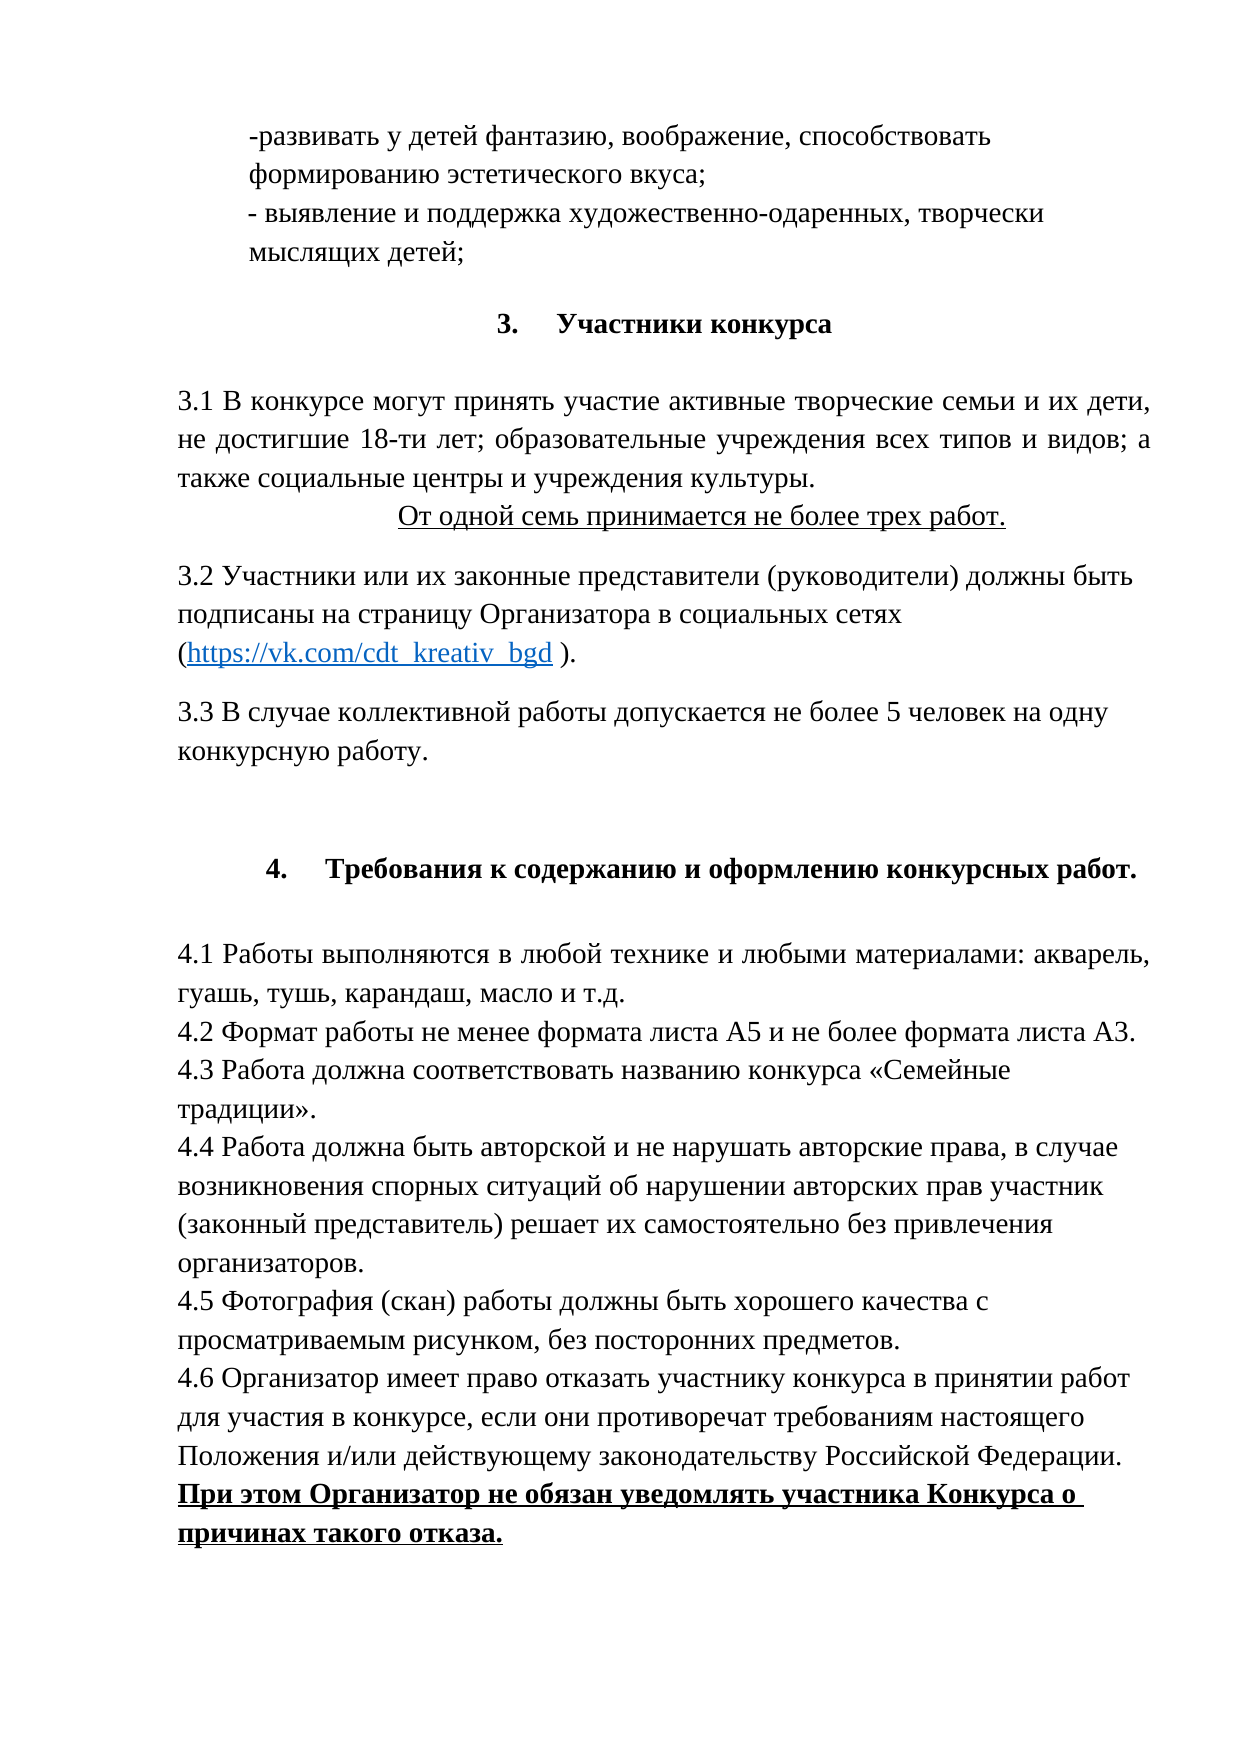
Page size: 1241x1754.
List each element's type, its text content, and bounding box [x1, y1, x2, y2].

text 4.2 Формат работы не менее формата листа А5 и не более формата листа А3. [177, 1014, 1152, 1047]
text От одной семь принимается не более трех работ. [252, 498, 1152, 532]
text 4.6 Организатор имеет право отказать участнику конкурса в принятии работ для участия в конкурсе, если они противоречат требованиям настоящего Положения и/или действующему законодательству Российской Федерации. При этом Организатор не обязан уведомлять участника Конкурса о причинах такого отказа. [177, 1361, 1152, 1548]
text 3.3 В случае коллективной работы допускается не более 5 человек на одну конкурсную работу. [177, 694, 1152, 766]
text 4.4 Работа должна быть авторской и не нарушать авторские права, в случае возникновения спорных ситуаций об нарушении авторских прав участник (законный представитель) решает их самостоятельно без привлечения организаторов. [177, 1129, 1152, 1278]
text 4.5 Фотография (скан) работы должны быть хорошего качества с просматриваемым рисунком, без посторонних предметов. [177, 1283, 1152, 1356]
text 3.1 В конкурсе могут принять участие активные творческие семьи и их дети, не достигшие 18-ти лет; образовательные учреждения всех типов и видов; а также социальные центры и учреждения культуры. [177, 383, 1152, 493]
text 4.3 Работа должна соответствовать названию конкурса «Семейные традиции». [177, 1052, 1152, 1124]
text 3.2 Участники или их законные представители (руководители) должны быть подписаны на страницу Организатора в социальных сетях (https://vk.com/cdt_kreativ_bgd ). [177, 558, 1152, 668]
list Участники конкурса [177, 306, 1152, 339]
list Требования к содержанию и оформлению конкурсных работ. [251, 852, 1152, 885]
text -развивать у детей фантазию, воображение, способствовать формированию эстетического вкуса; [249, 118, 1152, 190]
text 4.1 Работы выполняются в любой технике и любыми материалами: акварель, гуашь, тушь, карандаш, масло и т.д. [177, 937, 1152, 1009]
list выявление и поддержка художественно-одаренных, творчески мыслящих детей; [247, 195, 1152, 267]
